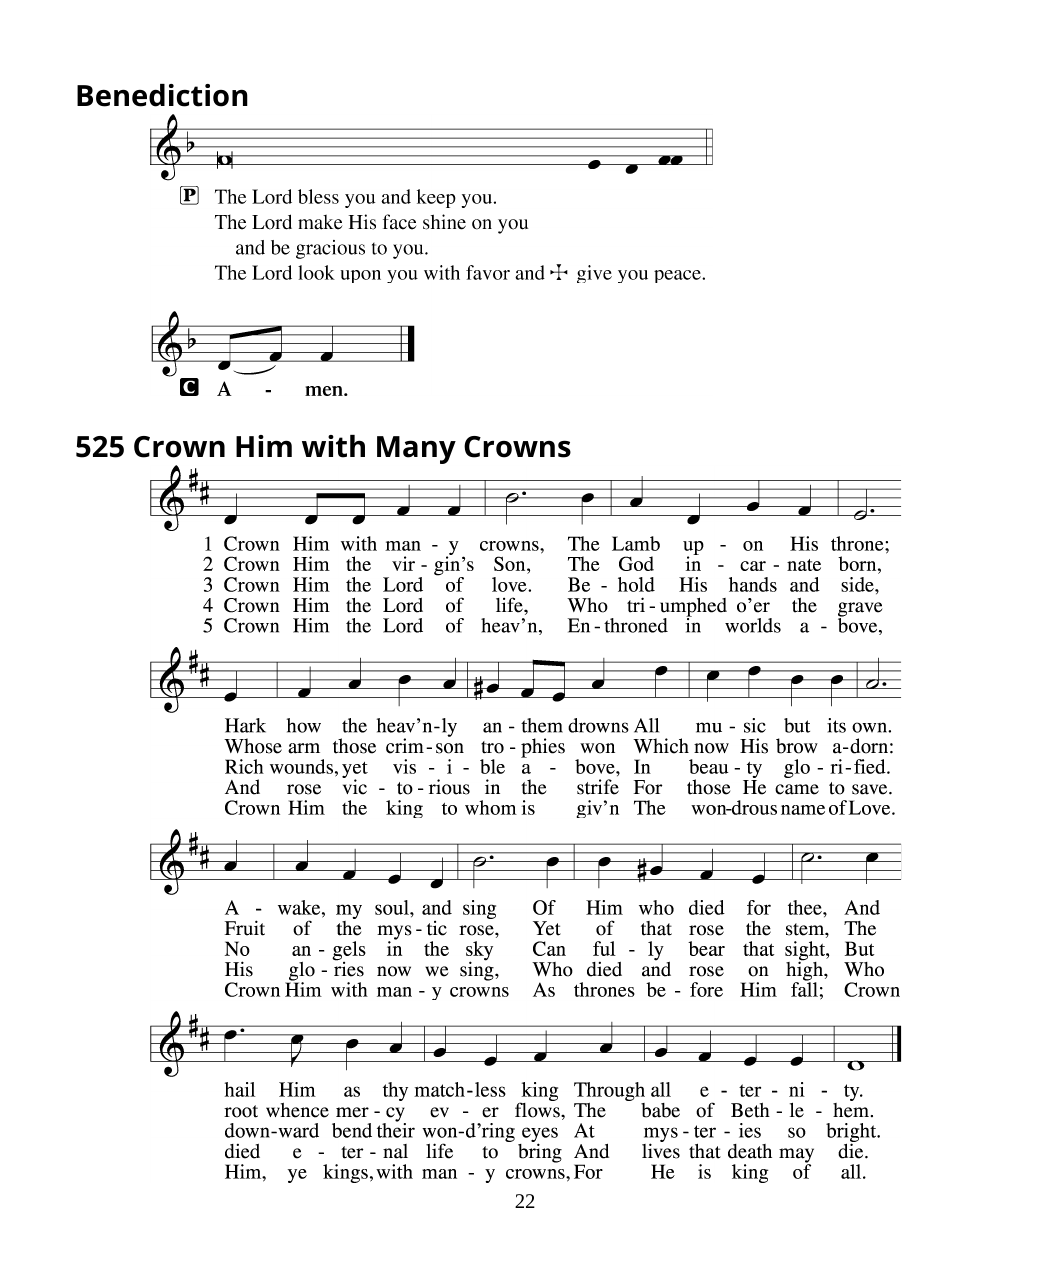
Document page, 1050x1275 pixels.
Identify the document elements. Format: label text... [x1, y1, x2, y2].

text 525 Crown Him with Many Crowns [75, 426, 975, 466]
picture [150, 114, 713, 396]
text Benediction LSB 166 [75, 75, 975, 115]
picture [150, 465, 902, 1183]
